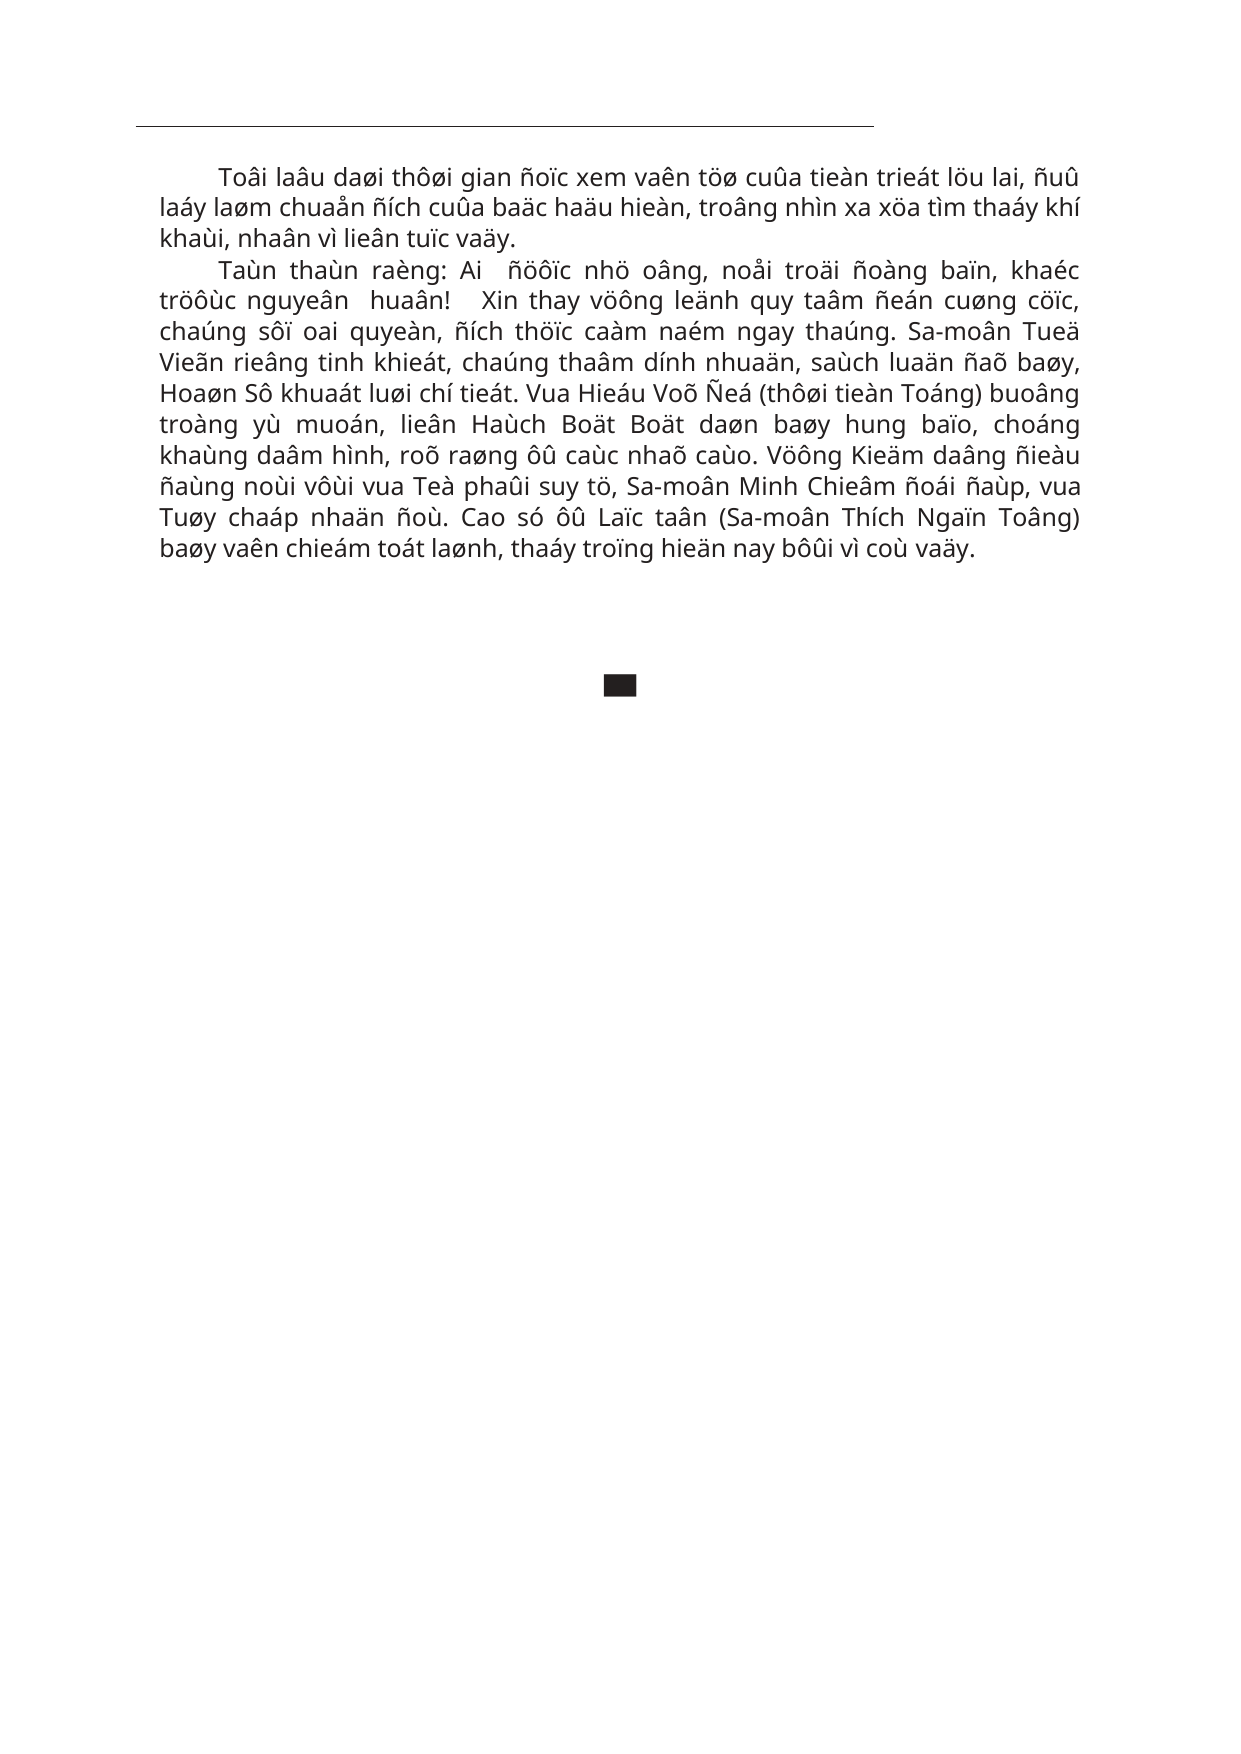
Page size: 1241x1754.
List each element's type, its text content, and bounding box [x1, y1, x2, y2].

text Toâi laâu daøi thôøi gian ñoïc xem vaên töø cuûa tieàn trieát löu lai, ñuû laáy laøm chuaån ñích cuûa baäc haäu hieàn, troâng nhìn xa xöa tìm thaáy khí khaùi, nhaân vì lieân tuïc vaäy. [159, 162, 1081, 255]
text ■ [148, 663, 1092, 702]
text Taùn thaùn raèng: Ai ñöôïc nhö oâng, noåi troäi ñoàng baïn, khaéc tröôùc nguyeân huaân! Xin thay vöông leänh quy taâm ñeán cuøng cöïc, chaúng sôï oai quyeàn, ñích thöïc caàm naém ngay thaúng. Sa-moân Tueä Vieãn rieâng tinh khieát, chaúng thaâm dính nhuaän, saùch luaän ñaõ baøy, Hoaøn Sô khuaát luøi chí tieát. Vua Hieáu Voõ Ñeá (thôøi tieàn Toáng) buoâng troàng yù muoán, lieân Haùch Boät Boät daøn baøy hung baïo, choáng khaùng daâm hình, roõ raøng ôû caùc nhaõ caùo. Vöông Kieäm daâng ñieàu ñaùng noùi vôùi vua Teà phaûi suy tö, Sa-moân Minh Chieâm ñoái ñaùp, vua Tuøy chaáp nhaän ñoù. Cao só ôû Laïc taân (Sa-moân Thích Ngaïn Toâng) baøy vaên chieám toát laønh, thaáy troïng hieän nay bôûi vì coù vaäy. [159, 255, 1082, 565]
